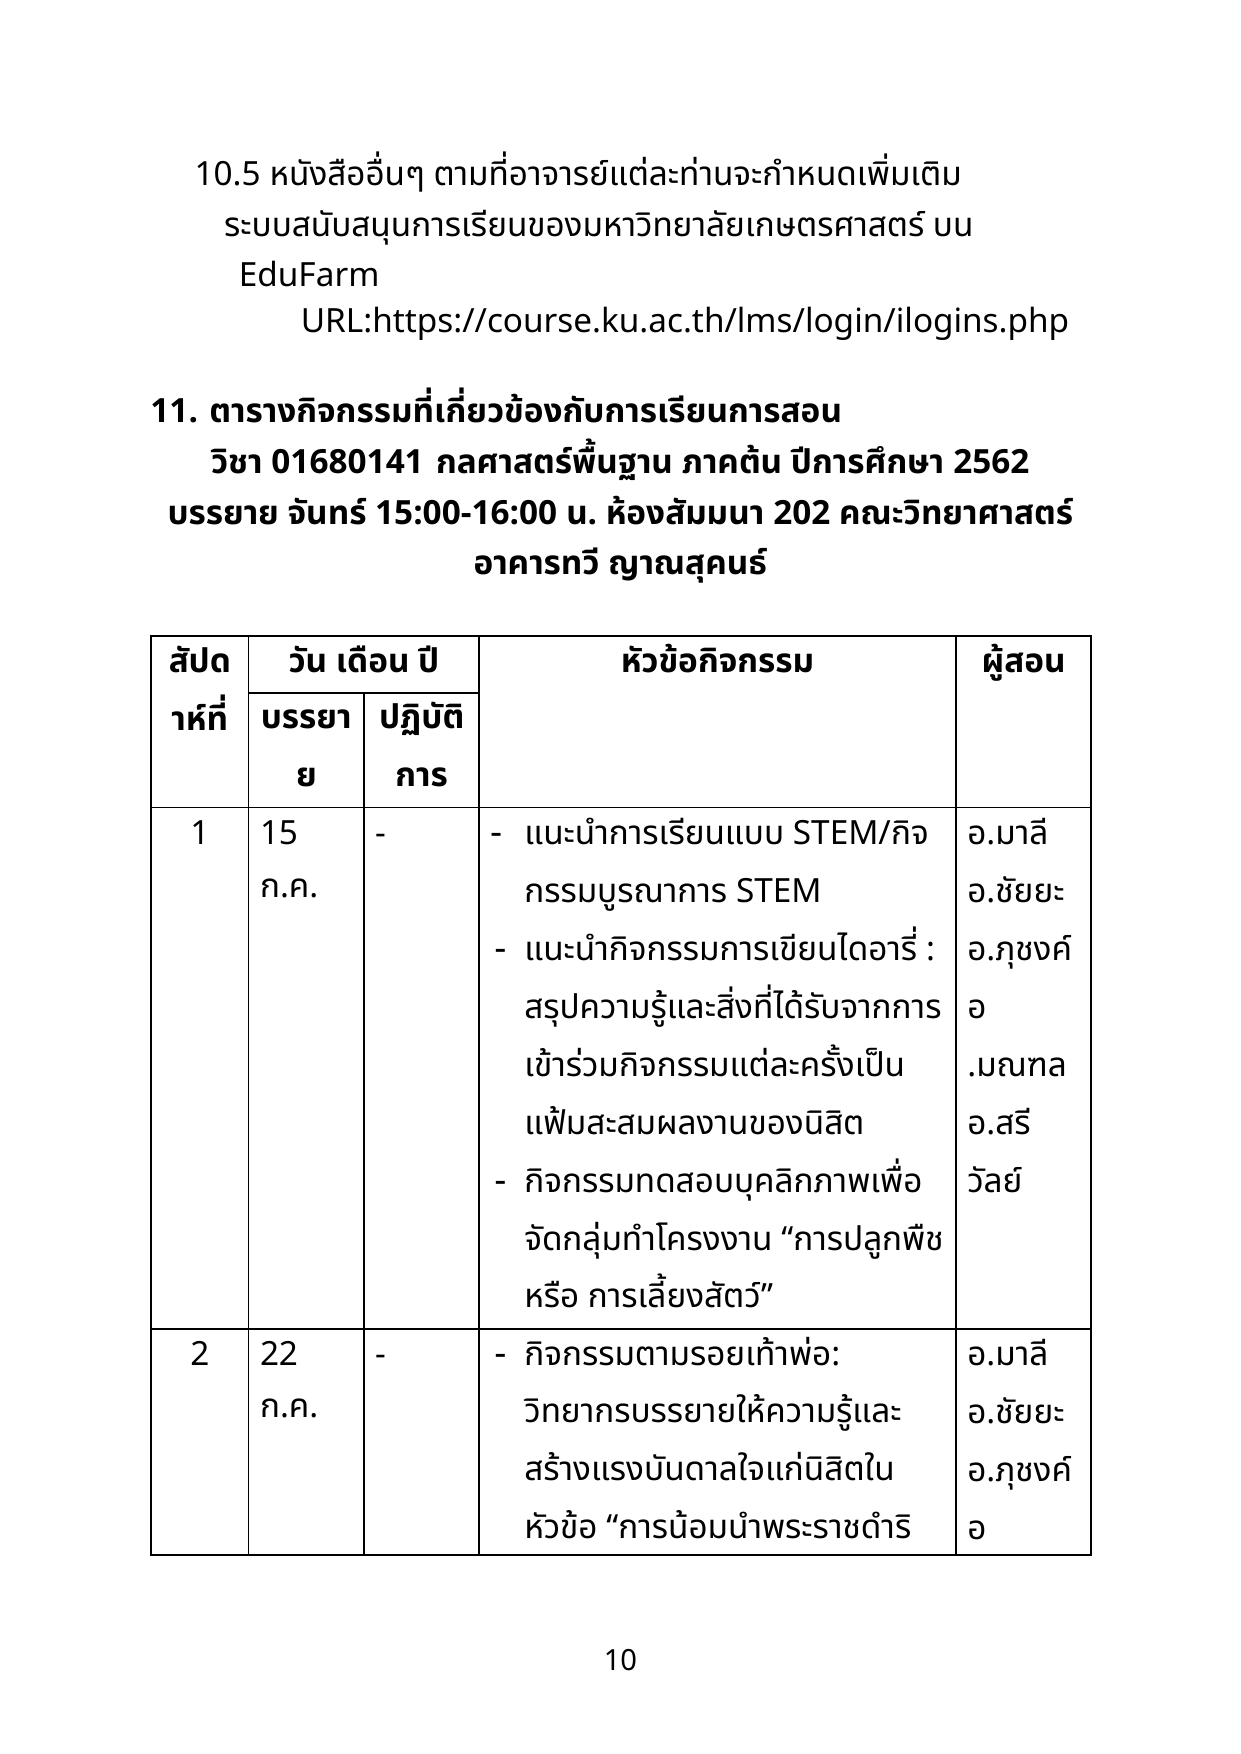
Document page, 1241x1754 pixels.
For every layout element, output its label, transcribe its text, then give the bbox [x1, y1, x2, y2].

table_cell - [365, 808, 478, 1328]
table_cell ปฏิบัติการ [365, 694, 478, 807]
table_cell อ.มาลี อ.ชัยยะ อ.ภุชงค์ อ.มณฑล อ.สรีวัลย์ [957, 808, 1090, 1328]
table_header สัปดาห์ที่ [152, 637, 248, 807]
table_cell บรรยาย [249, 694, 363, 807]
table_cell - [365, 1330, 478, 1554]
table_cell [957, 692, 1090, 807]
table_cell 22 ก.ค. [249, 1330, 363, 1554]
text ระบบสนับสนุนการเรียนของมหาวิทยาลัยเกษตรศาสตร์ บน EduFarm [224, 201, 1090, 296]
table_cell แนะนำการเรียนแบบ STEM/กิจกรรมบูรณาการ STEM แนะนำกิจกรรมการเขียนไดอารี่ : สรุปความรู้และสิ่งที่ได้รับจากการเข้าร่วมกิจกรรมแต่ละครั้งเป็นแฟ้มสะสมผลงานของนิสิต กิจกรรมทดสอบบุคลิกภาพเพื่อจัดกลุ่มทำโครงงาน “การปลูกพืช หรือ การเลี้ยงสัตว์” [480, 808, 955, 1328]
table_cell 2 [152, 1330, 248, 1554]
table_header ผู้สอน [957, 637, 1090, 692]
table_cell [957, 1330, 1090, 1554]
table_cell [480, 1330, 955, 1554]
table_cell 15 ก.ค. [249, 808, 363, 1328]
text วิชา 01680141 กลศาสตร์พื้นฐาน ภาคต้น ปีการศึกษา 2562 [150, 438, 1090, 488]
text URL:https://course.ku.ac.th/lms/login/ilogins.php [179, 296, 1090, 342]
table_header หัวข้อกิจกรรม [480, 637, 955, 807]
list หนังสืออื่นๆ ตามที่อาจารย์แต่ละท่านจะกำหนดเพิ่มเติม [194, 150, 1090, 201]
text บรรยาย จันทร์ 15:00-16:00 น. ห้องสัมมนา 202 คณะวิทยาศาสตร์ อาคารทวี ญาณสุคนธ์ [150, 488, 1090, 589]
table_header วัน เดือน ปี [249, 637, 478, 692]
table_cell 1 [152, 808, 248, 1328]
list ตารางกิจกรรมที่เกี่ยวข้องกับการเรียนการสอน [150, 387, 1087, 438]
